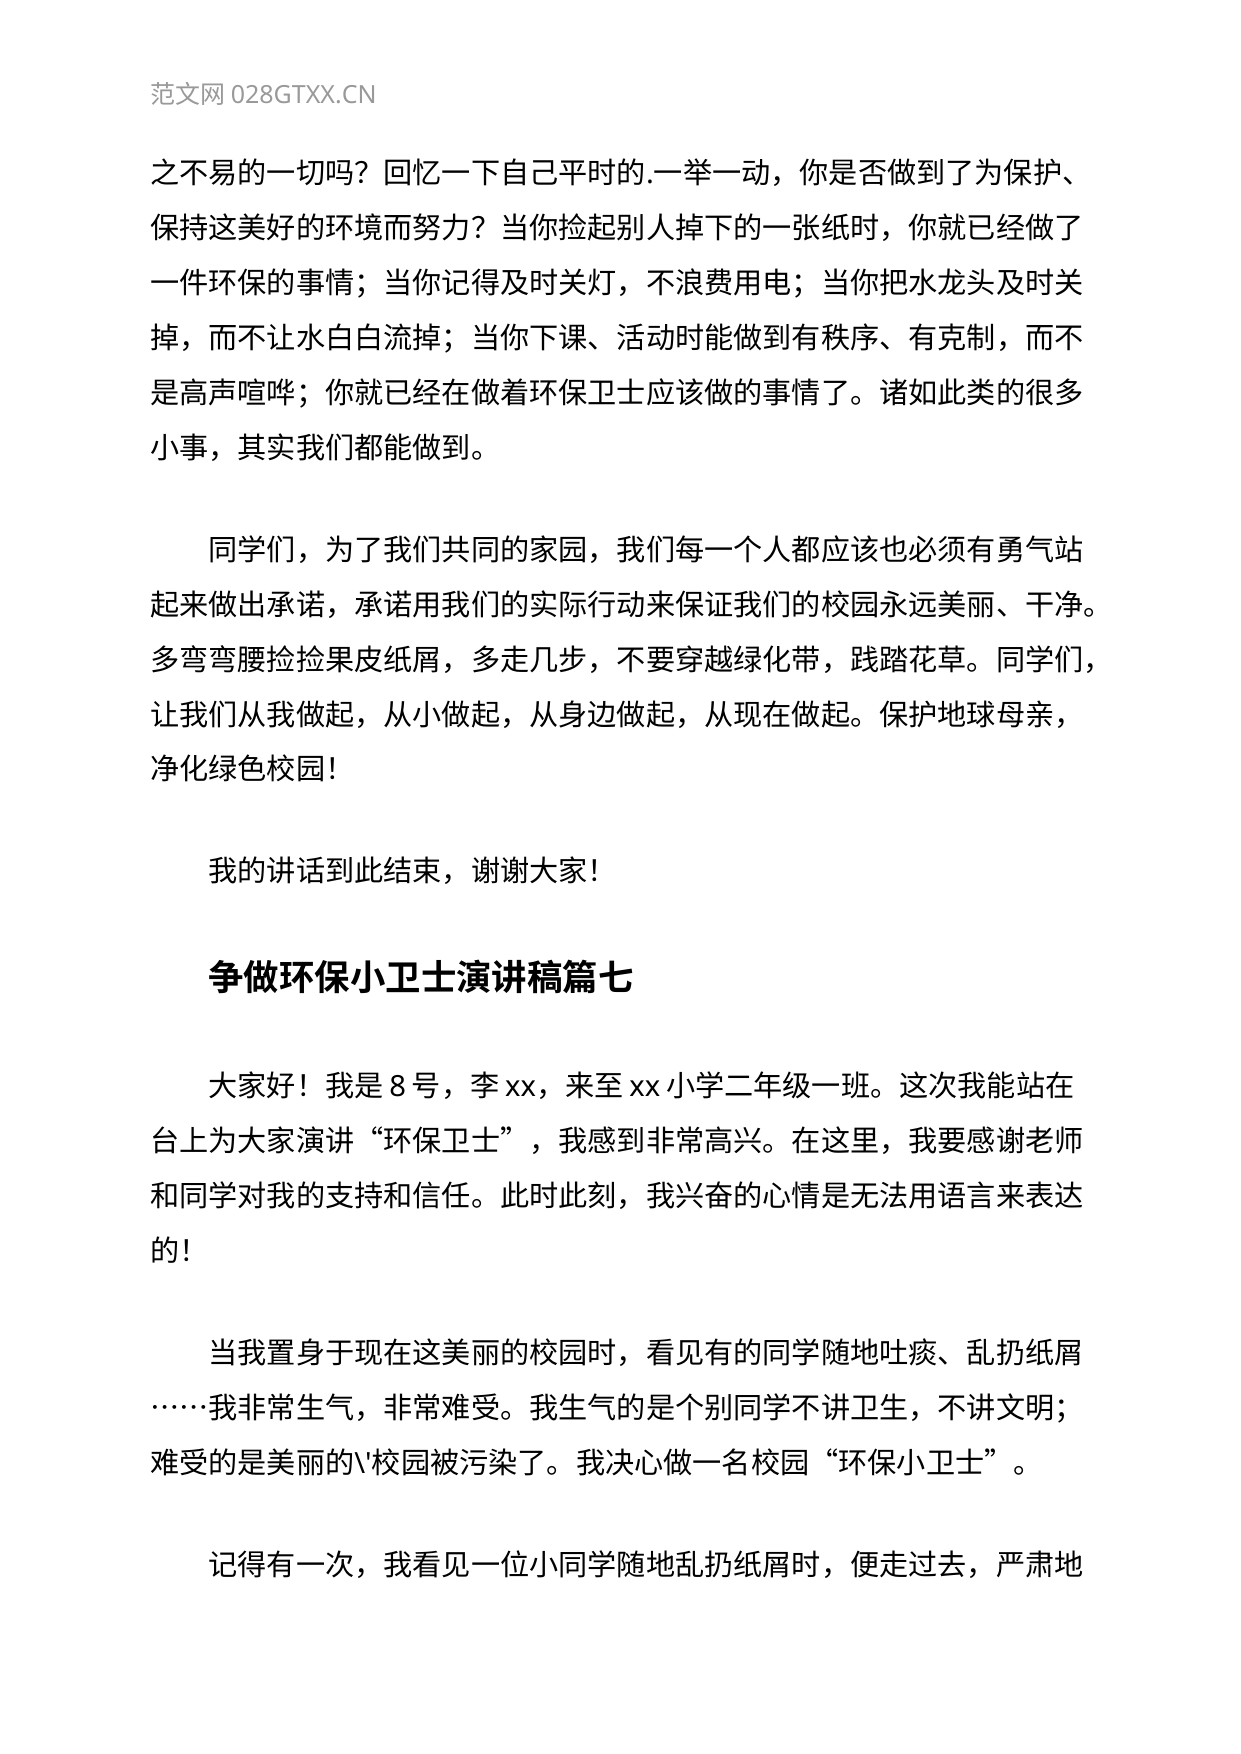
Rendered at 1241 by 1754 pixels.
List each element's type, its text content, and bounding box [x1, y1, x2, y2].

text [150, 150, 1090, 467]
text 当我置身于现在这美丽的校园时，看见有的同学随地吐痰、乱扔纸屑……我非常生气，非常难受。我生气的是个别同学不讲卫生，不讲文明；难受的是美丽的\'校园被污染了。我决心做一名校园“环保小卫士”。 [150, 1329, 1090, 1482]
text 大家好！我是8号，李xx，来至xx小学二年级一班。这次我能站在台上为大家演讲“环保卫士”，我感到非常高兴。在这里，我要感谢老师和同学对我的支持和信任。此时此刻，我兴奋的心情是无法用语言来表达的！ [150, 1063, 1090, 1270]
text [150, 1541, 1090, 1583]
text 我的讲话到此结束，谢谢大家！ [150, 848, 1090, 890]
text 争做环保小卫士演讲稿篇七 [150, 949, 1090, 1001]
text 同学们，为了我们共同的家园，我们每一个人都应该也必须有勇气站起来做出承诺，承诺用我们的实际行动来保证我们的校园永远美丽、干净。多弯弯腰捡捡果皮纸屑，多走几步，不要穿越绿化带，践踏花草。同学们，让我们从我做起，从小做起，从身边做起，从现在做起。保护地球母亲，净化绿色校园！ [150, 526, 1090, 788]
